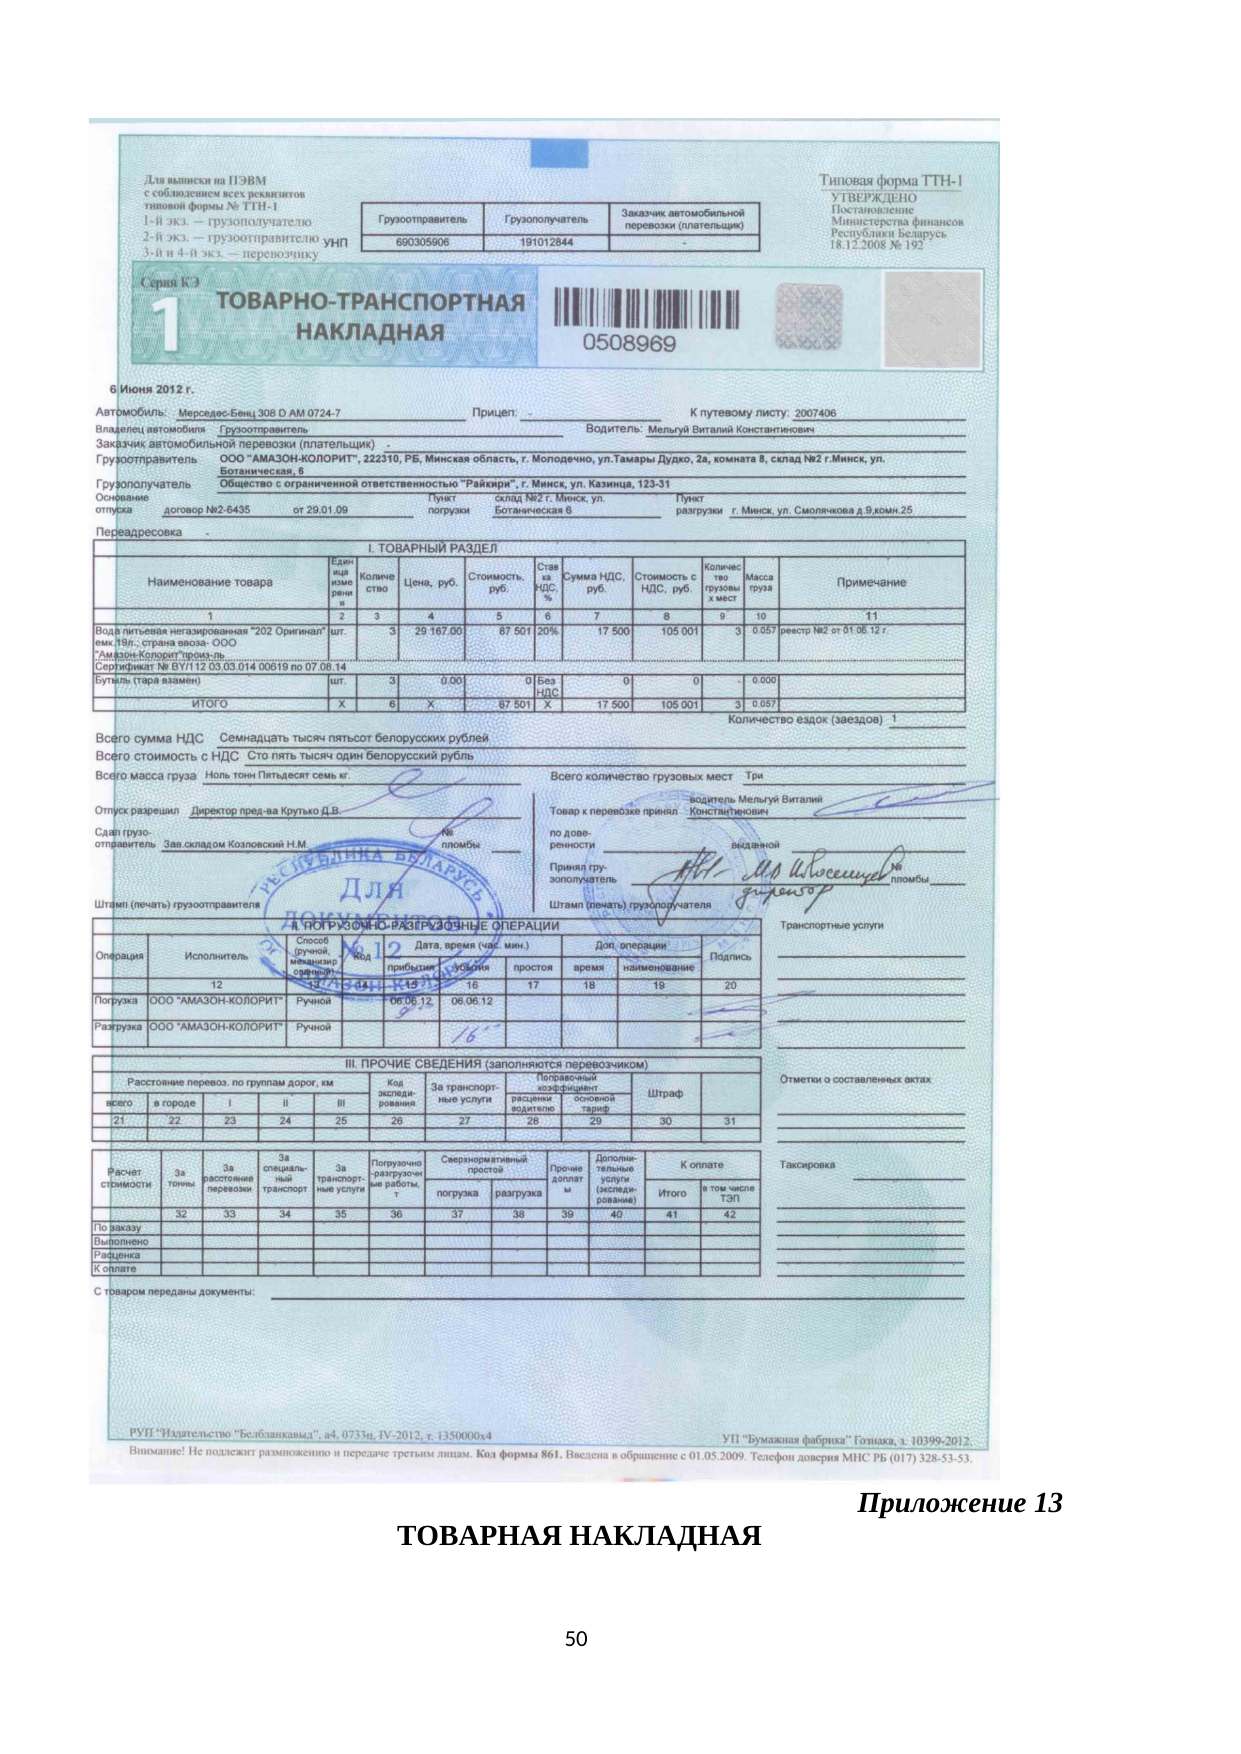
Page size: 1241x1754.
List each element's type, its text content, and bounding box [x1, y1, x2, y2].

text Приложение 13 [89, 1485, 1063, 1518]
text ТОВАРНАЯ НАКЛАДНАЯ [89, 1518, 1063, 1552]
picture [88, 118, 1001, 1485]
